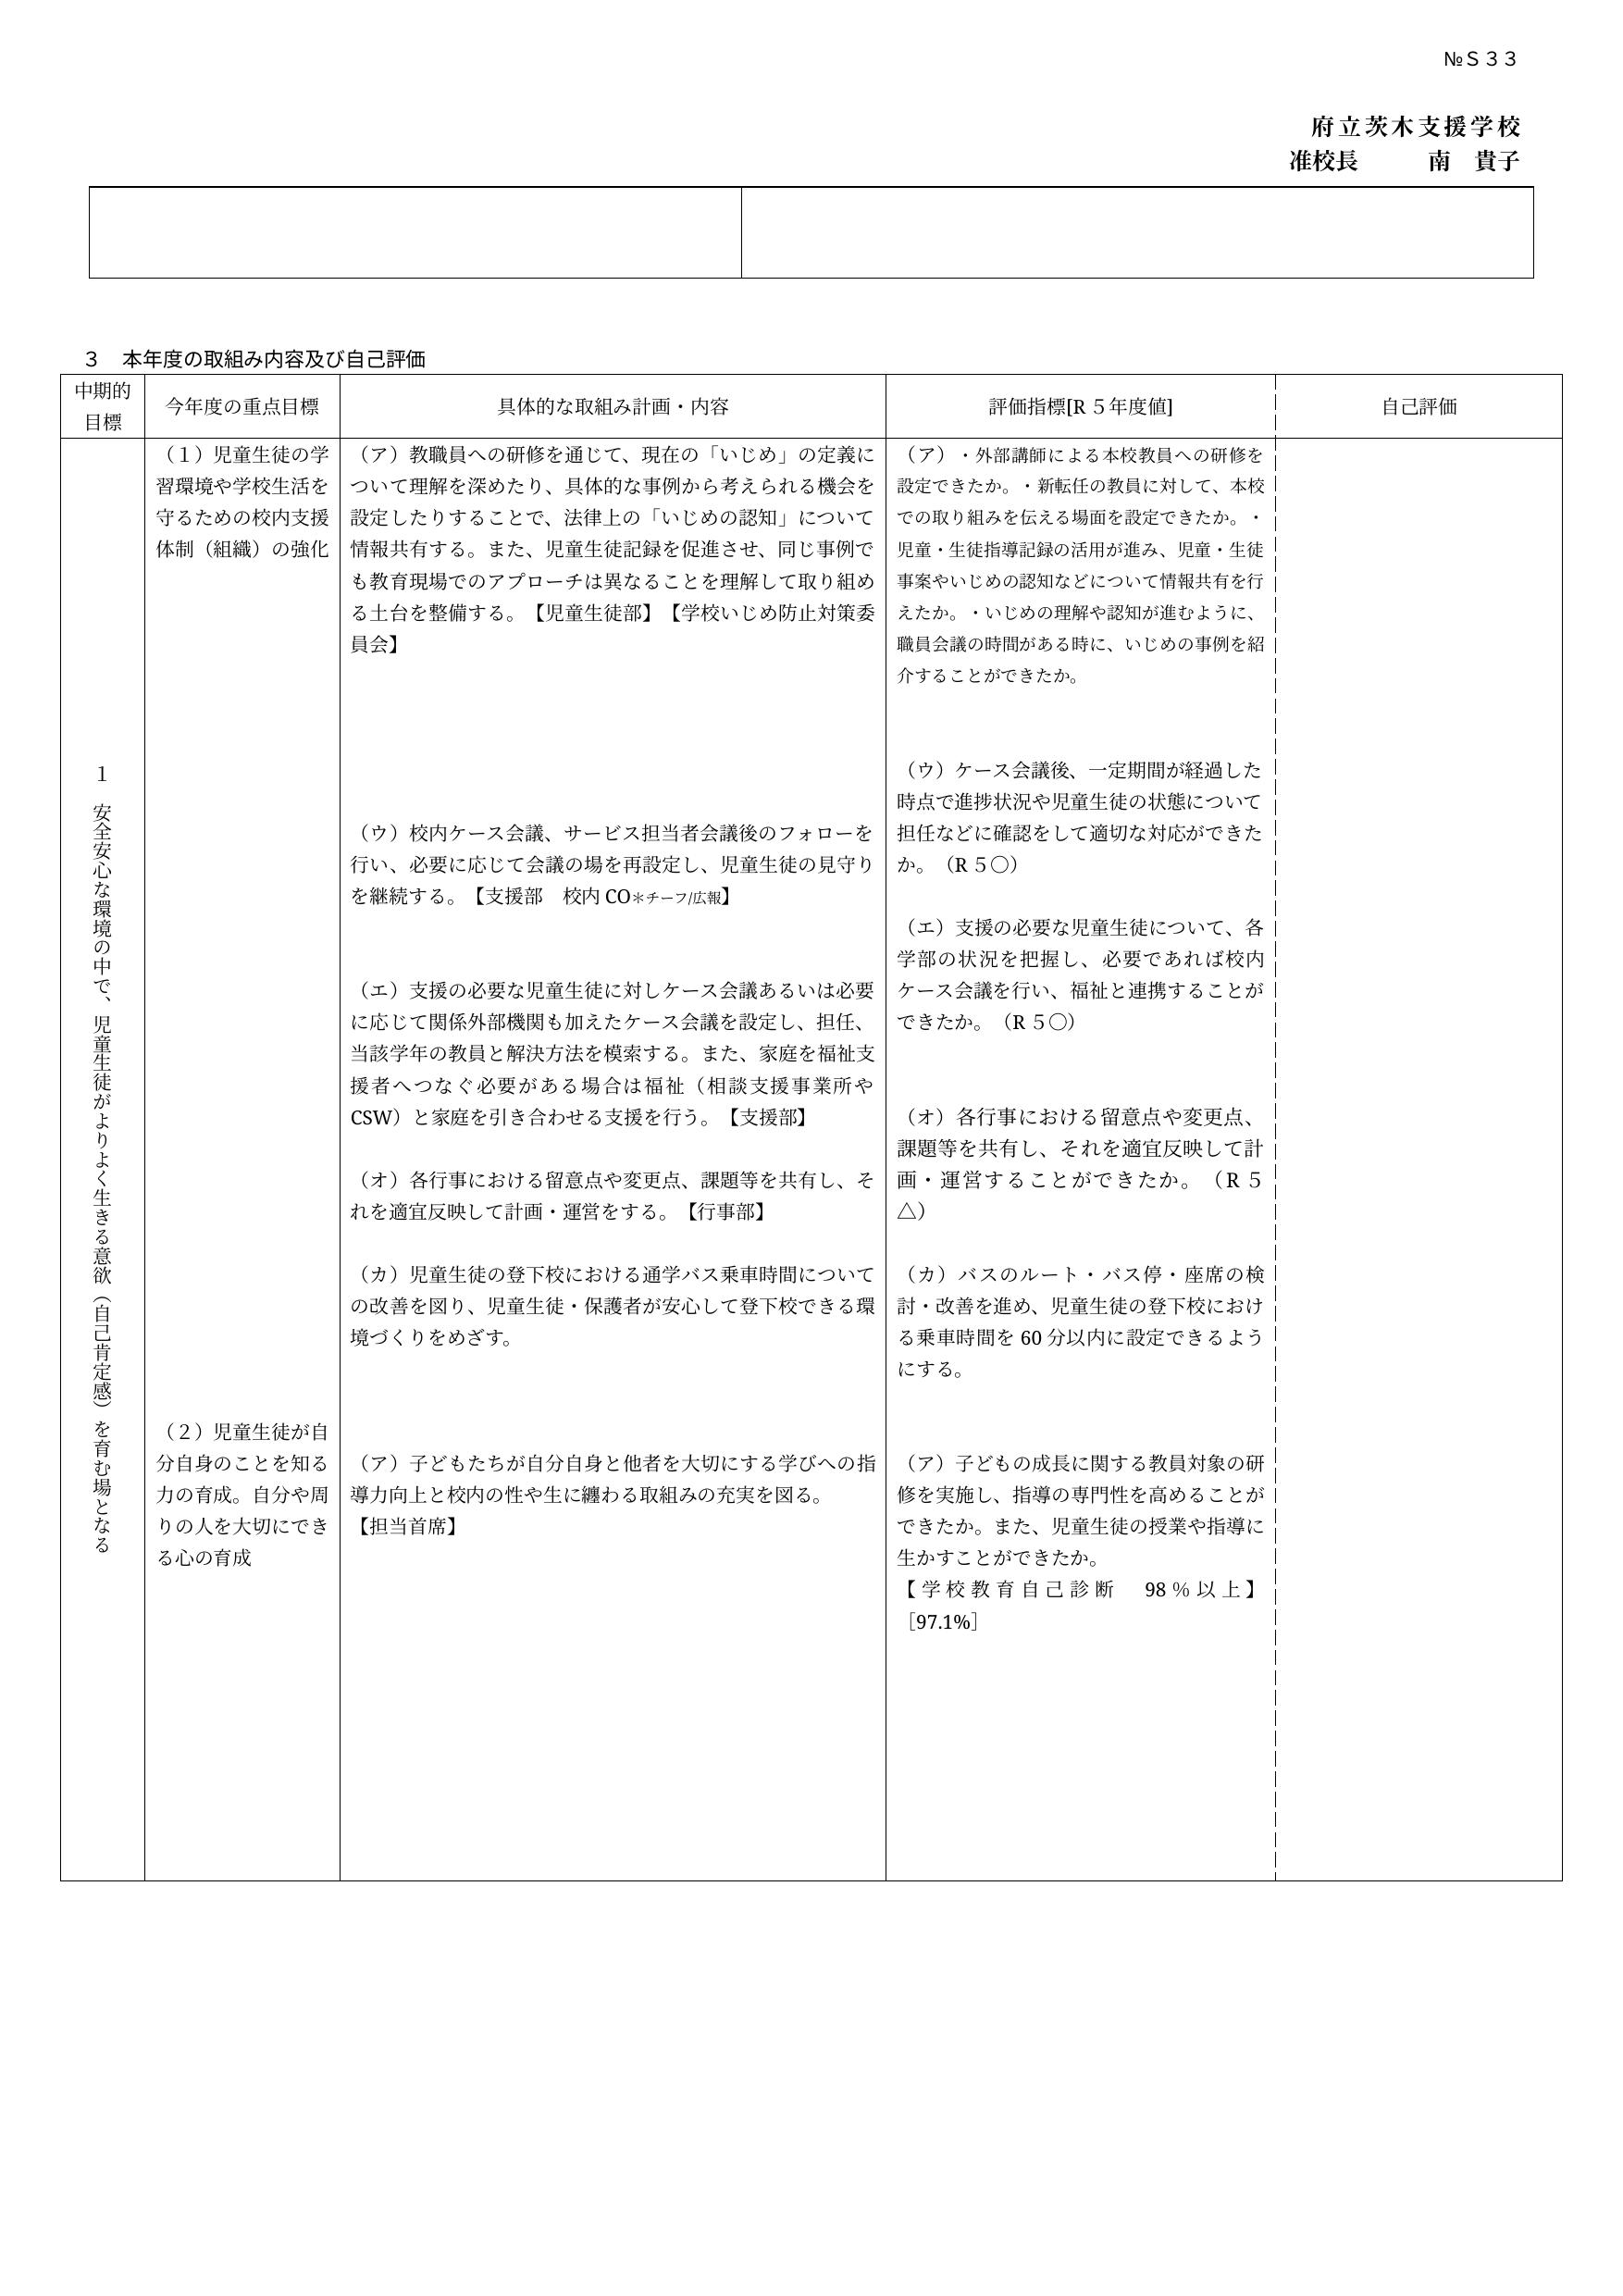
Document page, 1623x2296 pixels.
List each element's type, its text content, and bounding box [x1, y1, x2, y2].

table_cell （ア）教職員への研修を通じて、現在の「いじめ」の定義について理解を深めたり、具体的な事例から考えられる機会を設定したりすることで、法律上の「いじめの認知」について情報共有する。また、児童生徒記録を促進させ、同じ事例でも教育現場でのアプローチは異なることを理解して取り組める土台を整備する。【児童生徒部】【学校いじめ防止対策委員会】 （ウ）校内ケース会議、サービス担当者会議後のフォローを行い、必要に応じて会議の場を再設定し、児童生徒の見守りを継続する。【支援部 校内CO＊チーフ/広報】 （エ）支援の必要な児童生徒に対しケース会議あるいは必要に応じて関係外部機関も加えたケース会議を設定し、担任、当該学年の教員と解決方法を模索する。また、家庭を福祉支援者へつなぐ必要がある場合は福祉（相談支援事業所やCSW）と家庭を引き合わせる支援を行う。【支援部】 （オ）各行事における留意点や変更点、課題等を共有し、それを適宜反映して計画・運営をする。【行事部】 （カ）児童生徒の登下校における通学バス乗車時間についての改善を図り、児童生徒・保護者が安心して登下校できる環境づくりをめざす。 （ア）子どもたちが自分自身と他者を大切にする学びへの指導力向上と校内の性や生に纏わる取組みの充実を図る。 【担当首席】 [341, 439, 886, 1880]
table_cell （ア）・外部講師による本校教員への研修を設定できたか。・新転任の教員に対して、本校での取り組みを伝える場面を設定できたか。・児童・生徒指導記録の活用が進み、児童・生徒事案やいじめの認知などについて情報共有を行えたか。・いじめの理解や認知が進むように、職員会議の時間がある時に、いじめの事例を紹介することができたか。 （ウ）ケース会議後、一定期間が経過した 時点で進捗状況や児童生徒の状態について 担任などに確認をして適切な対応ができた か。（R５〇） （エ）支援の必要な児童生徒について、各学部の状況を把握し、必要であれば校内ケース会議を行い、福祉と連携することができたか。（R５〇） （オ）各行事における留意点や変更点、課題等を共有し、それを適宜反映して計画・運営することができたか。（R５△） （カ）バスのルート・バス停・座席の検討・改善を進め、児童生徒の登下校における乗車時間を60分以内に設定できるようにする。 （ア）子どもの成長に関する教員対象の研修を実施し、指導の専門性を高めることができたか。また、児童生徒の授業や指導に生かすことができたか。 【学校教育自己診断 98％以上】［97.1%］ [886, 439, 1276, 1880]
text ３ 本年度の取組み内容及び自己評価 [82, 341, 1541, 373]
table_header 評価指標[R５年度値] [886, 375, 1276, 438]
table_cell [742, 188, 1533, 278]
table_cell １ 安全安心な環境の中で、児童生徒がよりよく生きる意欲（自己肯定感）を育む場となる [61, 439, 144, 1880]
table_cell （１）児童生徒の学習環境や学校生活を守るための校内支援体制（組織）の強化 （２）児童生徒が自分自身のことを知る力の育成。自分や周りの人を大切にできる心の育成 [145, 439, 340, 1880]
table_header 自己評価 [1276, 375, 1562, 438]
table_cell [90, 188, 741, 278]
table_cell [1276, 439, 1562, 1880]
table_header 中期的 目標 [61, 375, 144, 438]
table_header 具体的な取組み計画・内容 [341, 375, 886, 438]
table_header 今年度の重点目標 [145, 375, 340, 438]
